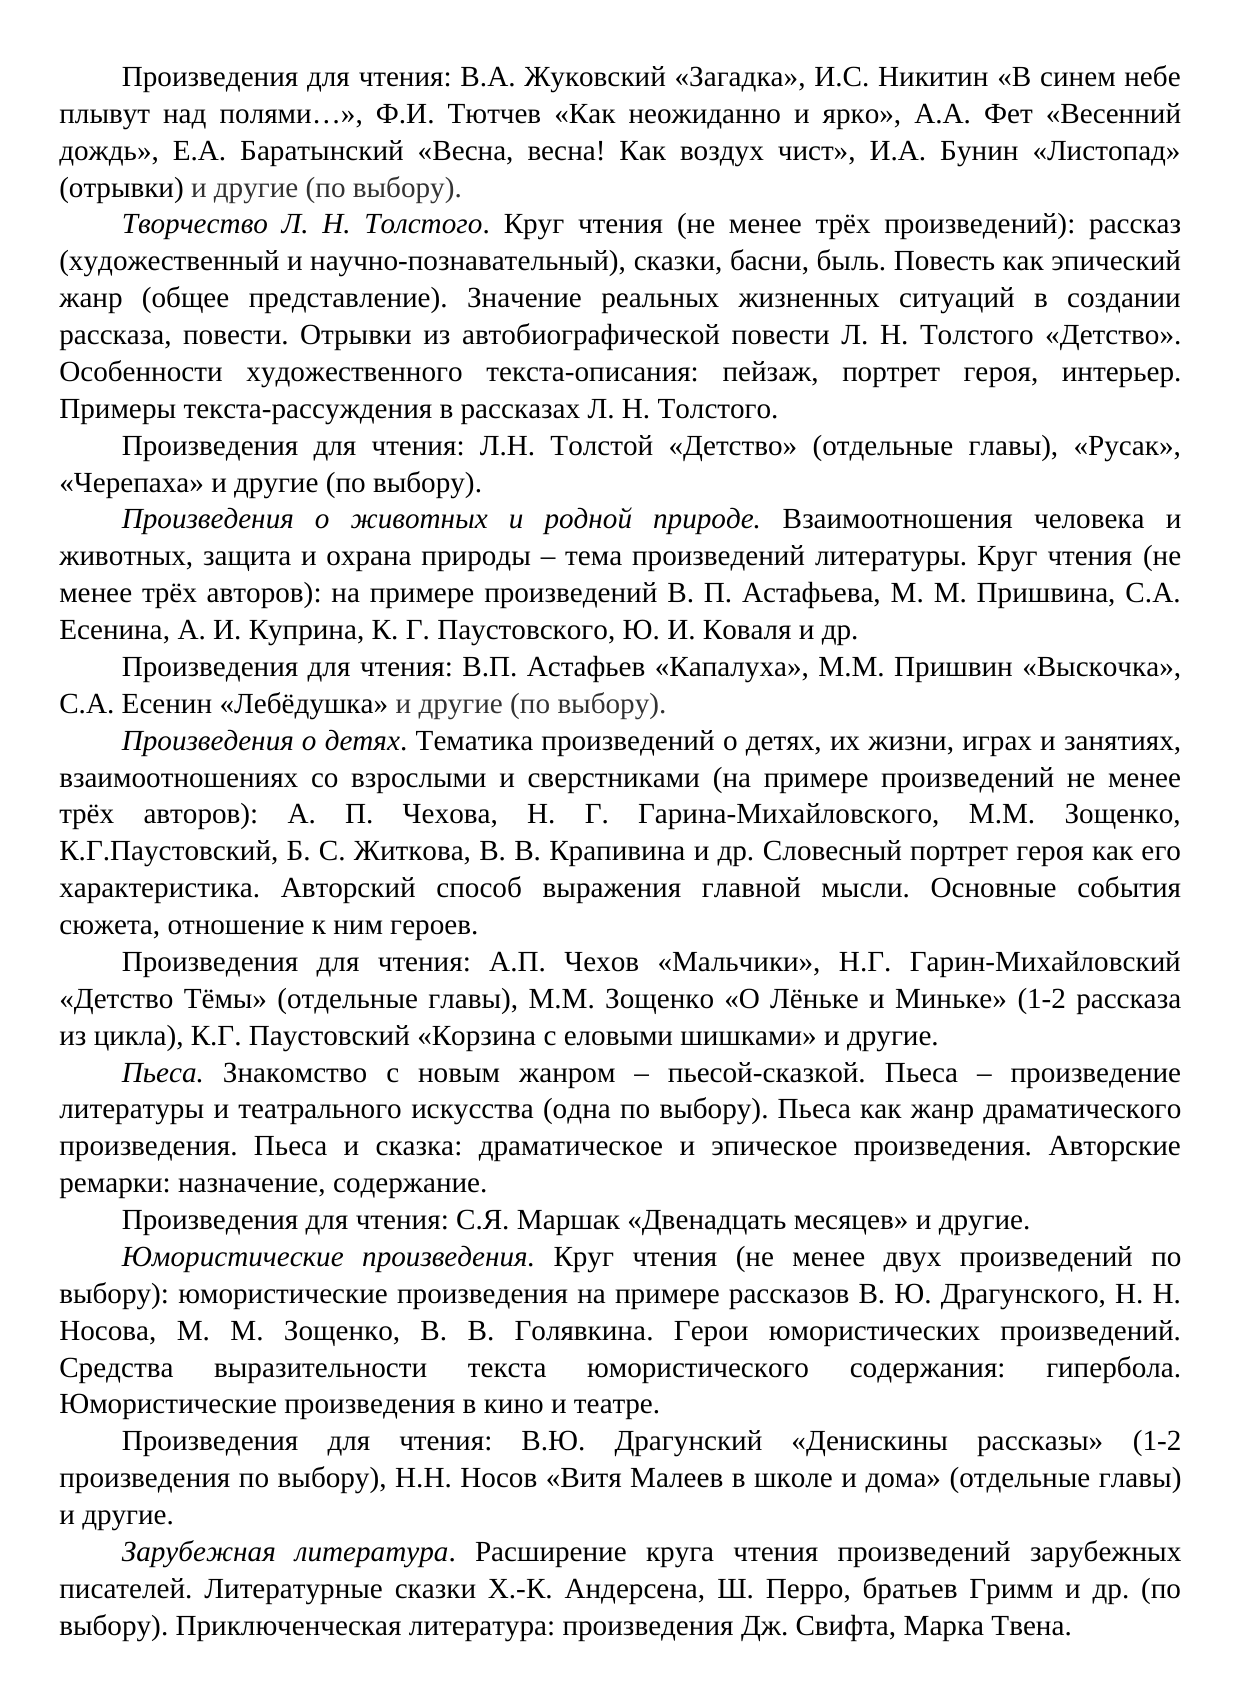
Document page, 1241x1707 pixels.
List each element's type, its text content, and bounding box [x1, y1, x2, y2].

text Произведения для чтения: В.П. Астафьев «Капалуха», М.М. Пришвин «Выскочка», С.А. Есенин «Лебёдушка» ​‌и другие (по выбору).‌ [59, 649, 1181, 719]
text Пьеса. Знакомство с новым жанром – пьесой-сказкой. Пьеса – произведение литературы и театрального искусства ‌(одна по выбору)‌. Пьеса как жанр драматического произведения. Пьеса и сказка: драматическое и эпическое произведения. Авторские ремарки: назначение, содержание. [59, 1055, 1181, 1199]
text Творчество Л. Н. Толстого. Круг чтения ‌(не менее трёх произведений)‌: рассказ (художественный и научно-познавательный), сказки, басни, быль. Повесть как эпический жанр (общее представление). Значение реальных жизненных ситуаций в создании рассказа, повести. Отрывки из автобиографической повести Л. Н. Толстого «Детство». Особенности художественного текста-описания: пейзаж, портрет героя, интерьер. Примеры текста-рассуждения в рассказах Л. Н. Толстого. [59, 207, 1181, 424]
text Юмористические произведения. Круг чтения ‌(не менее двух произведений по выбору):‌ юмористические произведения на примере рассказов В. Ю. Драгунского, Н. Н. Носова, ‌М. М. Зощенко, В. В. Голявкина‌. Герои юмористических произведений. Средства выразительности текста юмористического содержания: гипербола. Юмористические произведения в кино и театре. [59, 1239, 1181, 1420]
text Произведения для чтения: В.Ю. Драгунский «Денискины рассказы» ‌(1-2 произведения по выбору)‌, Н.Н. Носов «Витя Малеев в школе и дома» (отдельные главы) ‌и другие‌. [59, 1423, 1181, 1531]
text Зарубежная литература. Расширение круга чтения произведений зарубежных писателей. Литературные сказки Х.-К. Андерсена, ‌Ш. Перро, братьев Гримм и др. (по выбору)‌. Приключенческая литература: произведения Дж. Свифта, Марка Твена. [59, 1534, 1181, 1641]
text Произведения для чтения: Л.Н. Толстой «Детство» (отдельные главы), «Русак», «Черепаха» ‌и другие (по выбору)‌. [59, 428, 1181, 498]
text Произведения о детях. Тематика произведений о детях, их жизни, играх и занятиях, взаимоотношениях со взрослыми и сверстниками ‌(на примере произведений не менее трёх авторов)‌: А. П. Чехова, Н. Г. Гарина-Михайловского, М.М. Зощенко, К.Г.Паустовский, ‌Б. С. Житкова, В. В. Крапивина и др.‌ Словесный портрет героя как его характеристика. Авторский способ выражения главной мысли. Основные события сюжета, отношение к ним героев. [59, 723, 1181, 941]
text Произведения для чтения: А.П. Чехов «Мальчики», Н.Г. Гарин-Михайловский «Детство Тёмы» (отдельные главы), М.М. Зощенко «О Лёньке и Миньке» ‌(1-2 рассказа из цикла)‌, К.Г. Паустовский «Корзина с еловыми шишками» и другие. [59, 944, 1181, 1051]
text Произведения о животных и родной природе. Взаимоотношения человека и животных, защита и охрана природы – тема произведений литературы. Круг чтения ‌(не менее трёх авторов)‌: на примере произведений В. П. Астафьева, М. М. Пришвина, С.А. Есенина, ‌А. И. Куприна, К. Г. Паустовского, Ю. И. Коваля и др.‌ [59, 502, 1181, 646]
text Произведения для чтения: С.Я. Маршак «Двенадцать месяцев» и другие. [59, 1202, 1181, 1236]
text Произведения для чтения: В.А. Жуковский «Загадка», И.С. Никитин «В синем небе плывут над полями…», Ф.И. Тютчев «Как неожиданно и ярко», А.А. Фет «Весенний дождь», Е.А. Баратынский «Весна, весна! Как воздух чист», И.А. Бунин «Листопад» (отрывки) ​‌и другие (по выбору).‌ [59, 59, 1181, 203]
